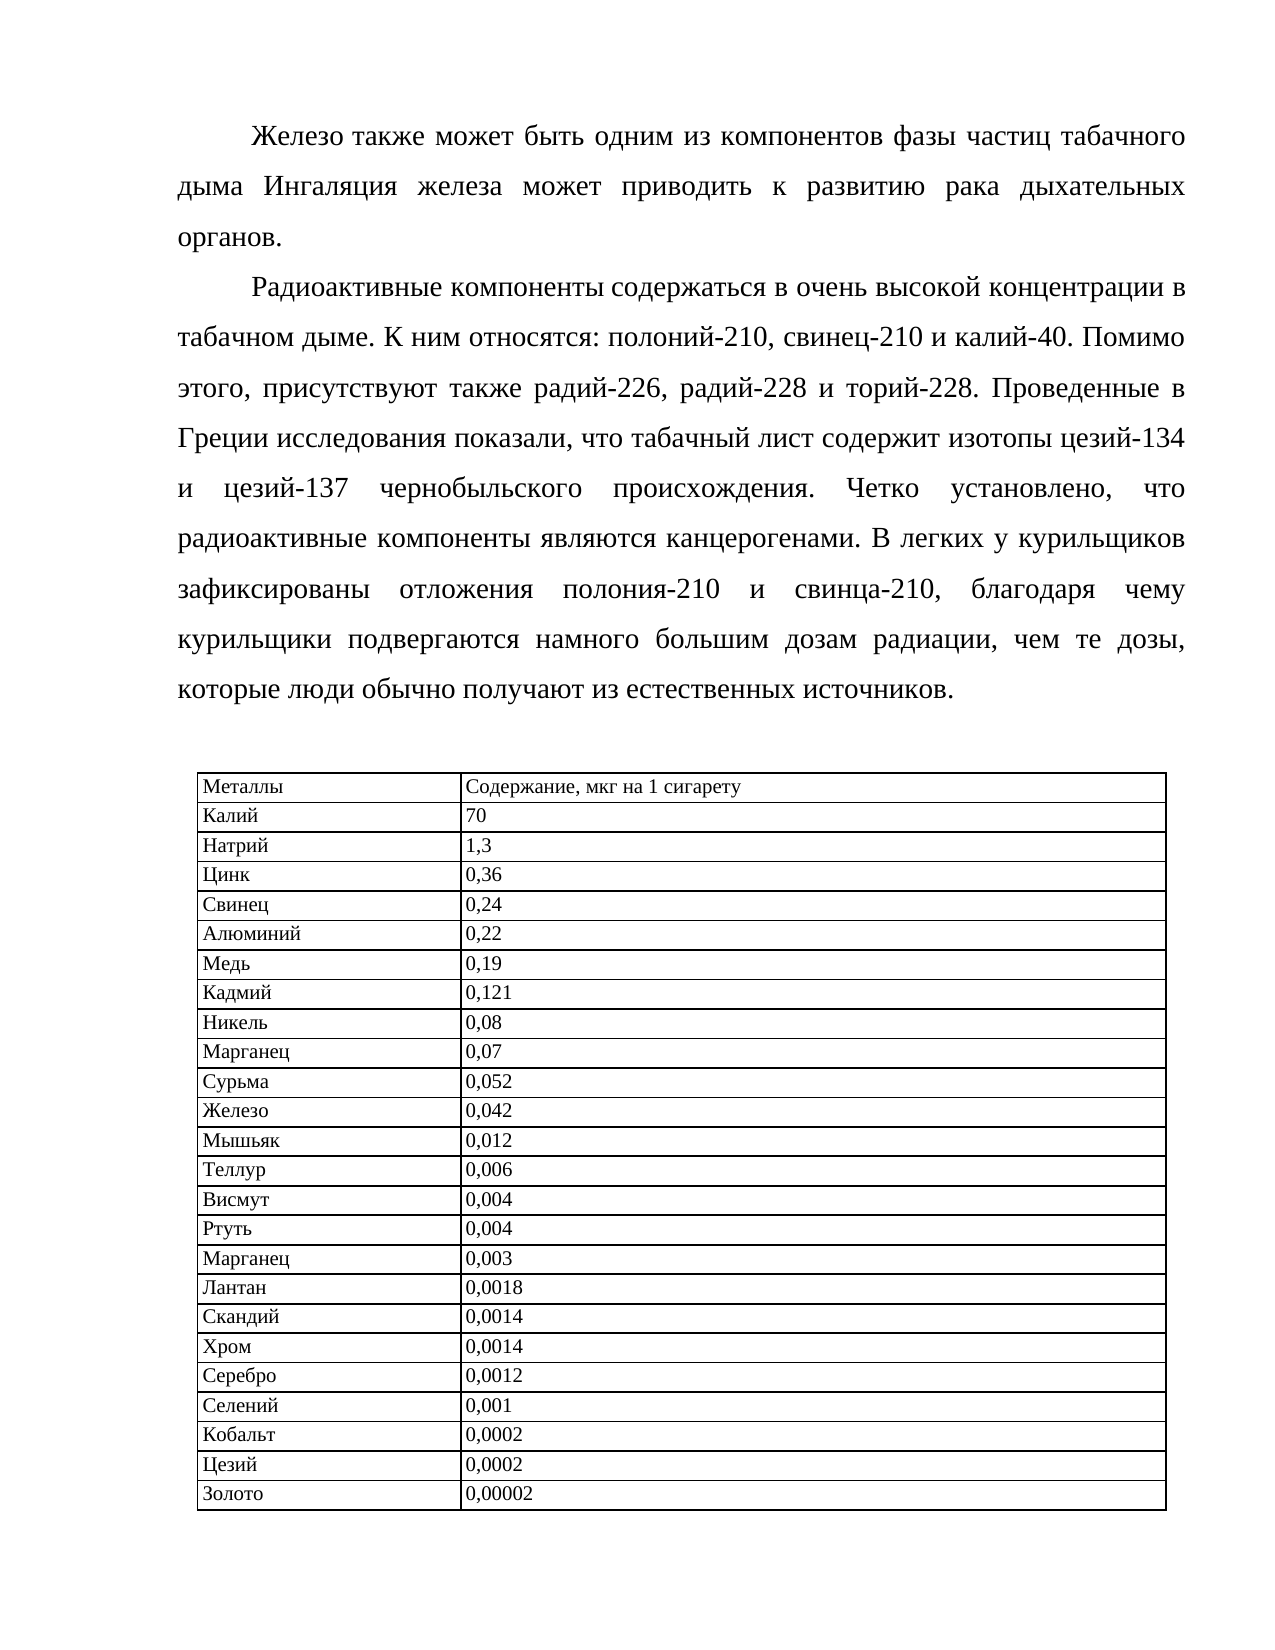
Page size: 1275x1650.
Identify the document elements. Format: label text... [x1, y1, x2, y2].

table_cell 0,006 [462, 1157, 1165, 1185]
table_cell 0,00002 [462, 1481, 1165, 1509]
text Железо также может быть одним из компонентов фазы частиц табачного дыма Ингаляция железа может приводить к развитию рака дыхательных органов. [177, 118, 1186, 252]
table_cell Калий [198, 803, 460, 831]
table_cell 0,001 [462, 1393, 1165, 1421]
table_header Содержание, мкг на 1 сигарету [462, 774, 1165, 802]
table_cell Цинк [198, 862, 460, 890]
table_cell Селений [198, 1393, 460, 1421]
table_cell Алюминий [198, 921, 460, 949]
table_cell 0,121 [462, 980, 1165, 1008]
table_cell 0,36 [462, 862, 1165, 890]
table_cell Теллур [198, 1157, 460, 1185]
table_cell 0,004 [462, 1187, 1165, 1214]
table_cell Лантан [198, 1275, 460, 1303]
table_cell Висмут [198, 1187, 460, 1214]
table_cell Хром [198, 1334, 460, 1362]
table_cell 0,0012 [462, 1363, 1165, 1391]
table_cell 70 [462, 803, 1165, 831]
table_cell Скандий [198, 1305, 460, 1332]
table_cell Кадмий [198, 980, 460, 1008]
table_cell Кобальт [198, 1422, 460, 1450]
table_cell 0,24 [462, 892, 1165, 919]
table_cell 0,0002 [462, 1452, 1165, 1480]
table_cell 0,0014 [462, 1305, 1165, 1332]
table_cell 0,19 [462, 951, 1165, 978]
table_cell Медь [198, 951, 460, 978]
text Радиоактивные компоненты содержаться в очень высокой концентрации в табачном дыме. К ним относятся: полоний-210, свинец-210 и калий-40. Помимо этого, присутствуют также радий-226, радий-228 и торий-228. Проведенные в Греции исследования показали, что табачный лист содержит изотопы цезий-134 и цезий-137 чернобыльского происхождения. Четко установлено, что радиоактивные компоненты являются канцерогенами. В легких у курильщиков зафиксированы отложения полония-210 и свинца-210, благодаря чему курильщики подвергаются намного большим дозам радиации, чем те дозы, которые люди обычно получают из естественных источников. [177, 269, 1186, 705]
table_cell Марганец [198, 1039, 460, 1067]
table_cell 0,07 [462, 1039, 1165, 1067]
table_cell Свинец [198, 892, 460, 919]
table_cell 0,0018 [462, 1275, 1165, 1303]
table_cell Мышьяк [198, 1128, 460, 1155]
table_cell 0,012 [462, 1128, 1165, 1155]
table_cell 0,003 [462, 1246, 1165, 1273]
table_cell Серебро [198, 1363, 460, 1391]
table_cell Марганец [198, 1246, 460, 1273]
table_cell 0,052 [462, 1069, 1165, 1096]
table_cell 0,042 [462, 1098, 1165, 1126]
table_cell Железо [198, 1098, 460, 1126]
table_cell Золото [198, 1481, 460, 1509]
table_cell 0,0014 [462, 1334, 1165, 1362]
table_cell Никель [198, 1010, 460, 1037]
table_cell Ртуть [198, 1216, 460, 1244]
table_cell Цезий [198, 1452, 460, 1480]
table_cell 1,3 [462, 833, 1165, 861]
table_cell 0,004 [462, 1216, 1165, 1244]
table_cell 0,0002 [462, 1422, 1165, 1450]
table_cell Натрий [198, 833, 460, 861]
table_cell 0,22 [462, 921, 1165, 949]
table_cell 0,08 [462, 1010, 1165, 1037]
table_cell Сурьма [198, 1069, 460, 1096]
table_header Металлы [198, 774, 460, 802]
